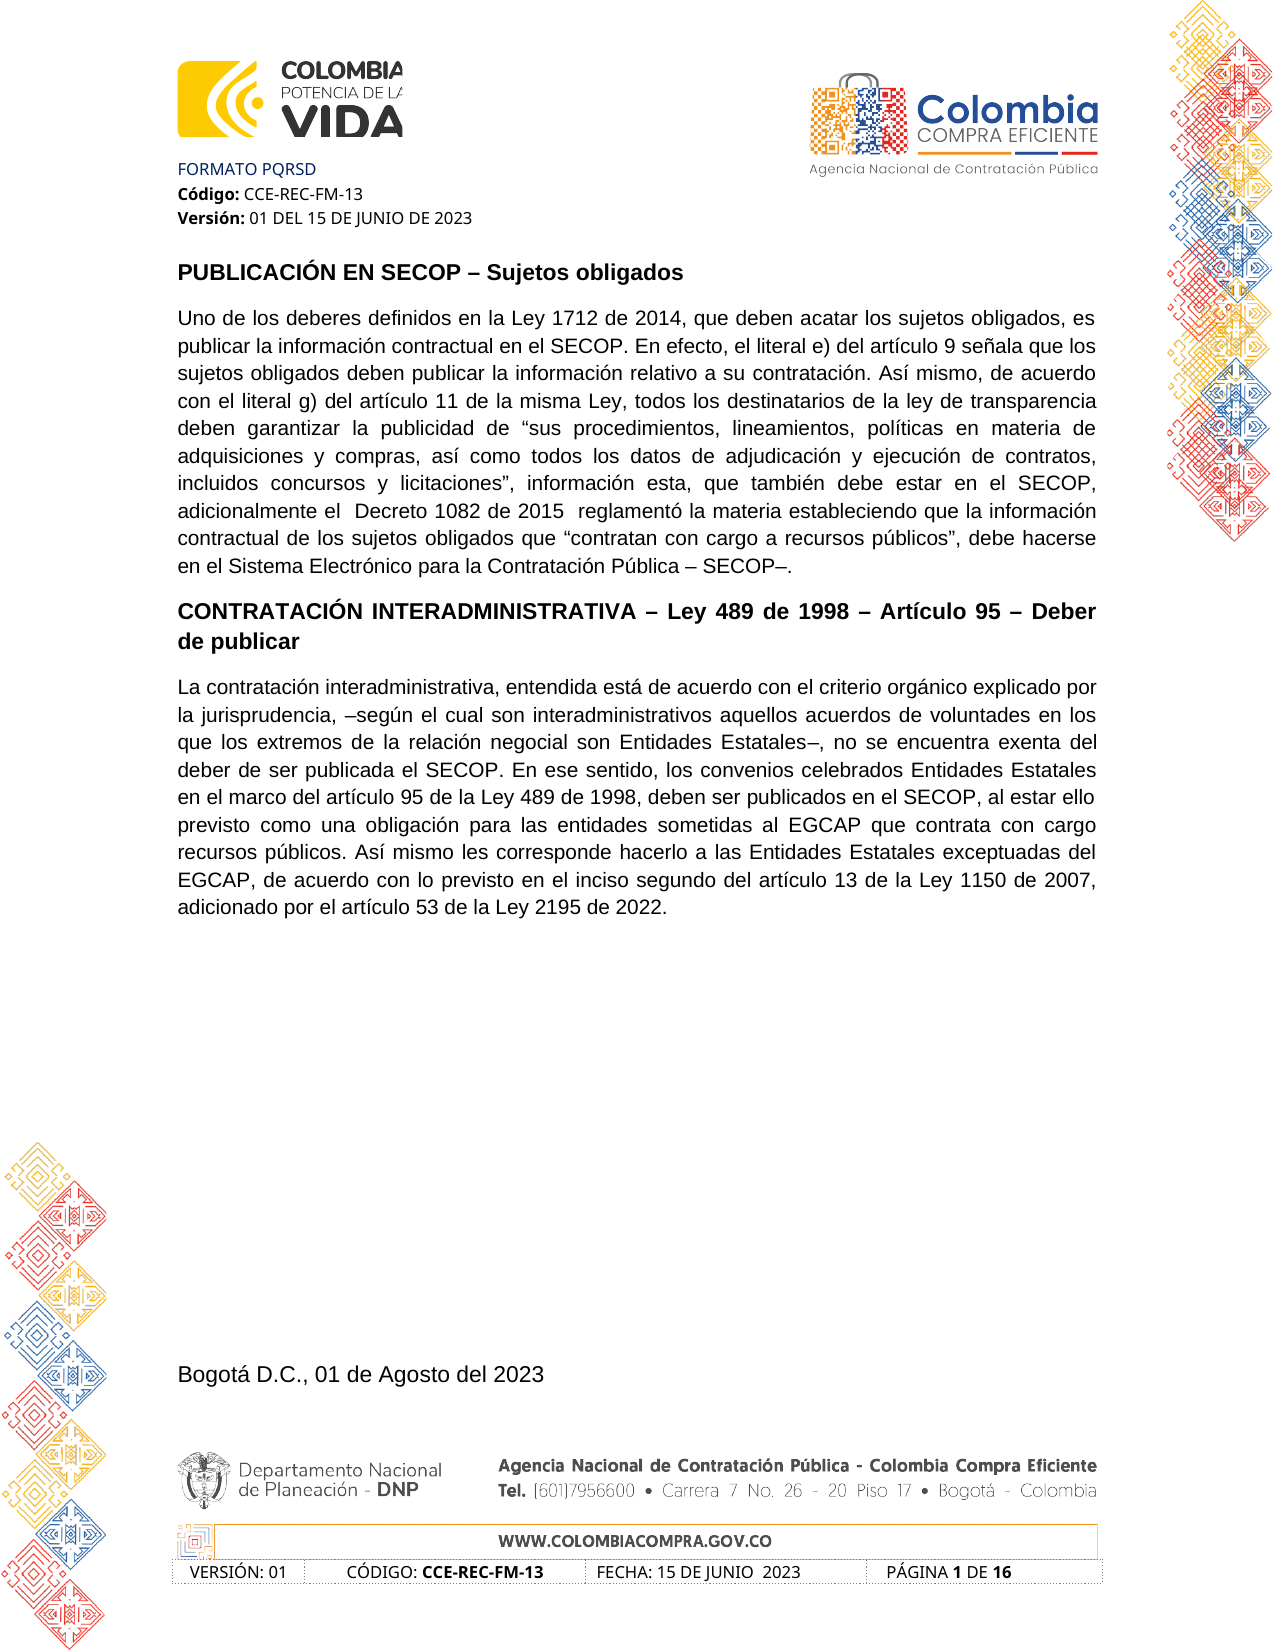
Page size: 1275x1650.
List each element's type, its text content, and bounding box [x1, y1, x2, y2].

text La contratación interadministrativa, entendida está de acuerdo con el criterio orgánico explicado por la jurisprudencia, –según el cual son interadministrativos aquellos acuerdos de voluntades en los que los extremos de la relación negocial son Entidades Estatales–, no se encuentra exenta del deber de ser publicada el SECOP. En ese sentido, los convenios celebrados Entidades Estatales en el marco del artículo 95 de la Ley 489 de 1998, deben ser publicados en el SECOP, al estar ello previsto como una obligación para las entidades sometidas al EGCAP que contrata con cargo recursos públicos. Así mismo les corresponde hacerlo a las Entidades Estatales exceptuadas del EGCAP, de acuerdo con lo previsto en el inciso segundo del artículo 13 de la Ley 1150 de 2007, adicionado por el artículo 53 de la Ley 2195 de 2022. [177, 675, 1098, 919]
text PUBLICACIÓN EN SECOP – Sujetos obligados [177, 259, 1098, 286]
picture [0, 1141, 106, 1648]
picture [1165, 0, 1272, 539]
text Uno de los deberes definidos en la Ley 1712 de 2014, que deben acatar los sujetos obligados, es publicar la información contractual en el SECOP. En efecto, el literal e) del artículo 9 señala que los sujetos obligados deben publicar la información relativo a su contratación. Así mismo, de acuerdo con el literal g) del artículo 11 de la misma Ley, todos los destinatarios de la ley de transparencia deben garantizar la publicidad de “sus procedimientos, lineamientos, políticas en materia de adquisiciones y compras, así como todos los datos de adjudicación y ejecución de contratos, incluidos concursos y licitaciones”, información esta, que también debe estar en el SECOP, adicionalmente el Decreto 1082 de 2015 reglamentó la materia estableciendo que la información contractual de los sujetos obligados que “contratan con cargo a recursos públicos”, debe hacerse en el Sistema Electrónico para la Contratación Pública – SECOP–. [177, 306, 1098, 578]
text CONTRATACIÓN INTERADMINISTRATIVA – Ley 489 de 1998 – Artículo 95 – Deber de publicar [177, 598, 1098, 654]
picture [177, 1452, 1098, 1560]
text Bogotá D.C., 01 de Agosto del 2023 [177, 1361, 1098, 1387]
picture [177, 61, 402, 137]
picture [809, 73, 1098, 177]
